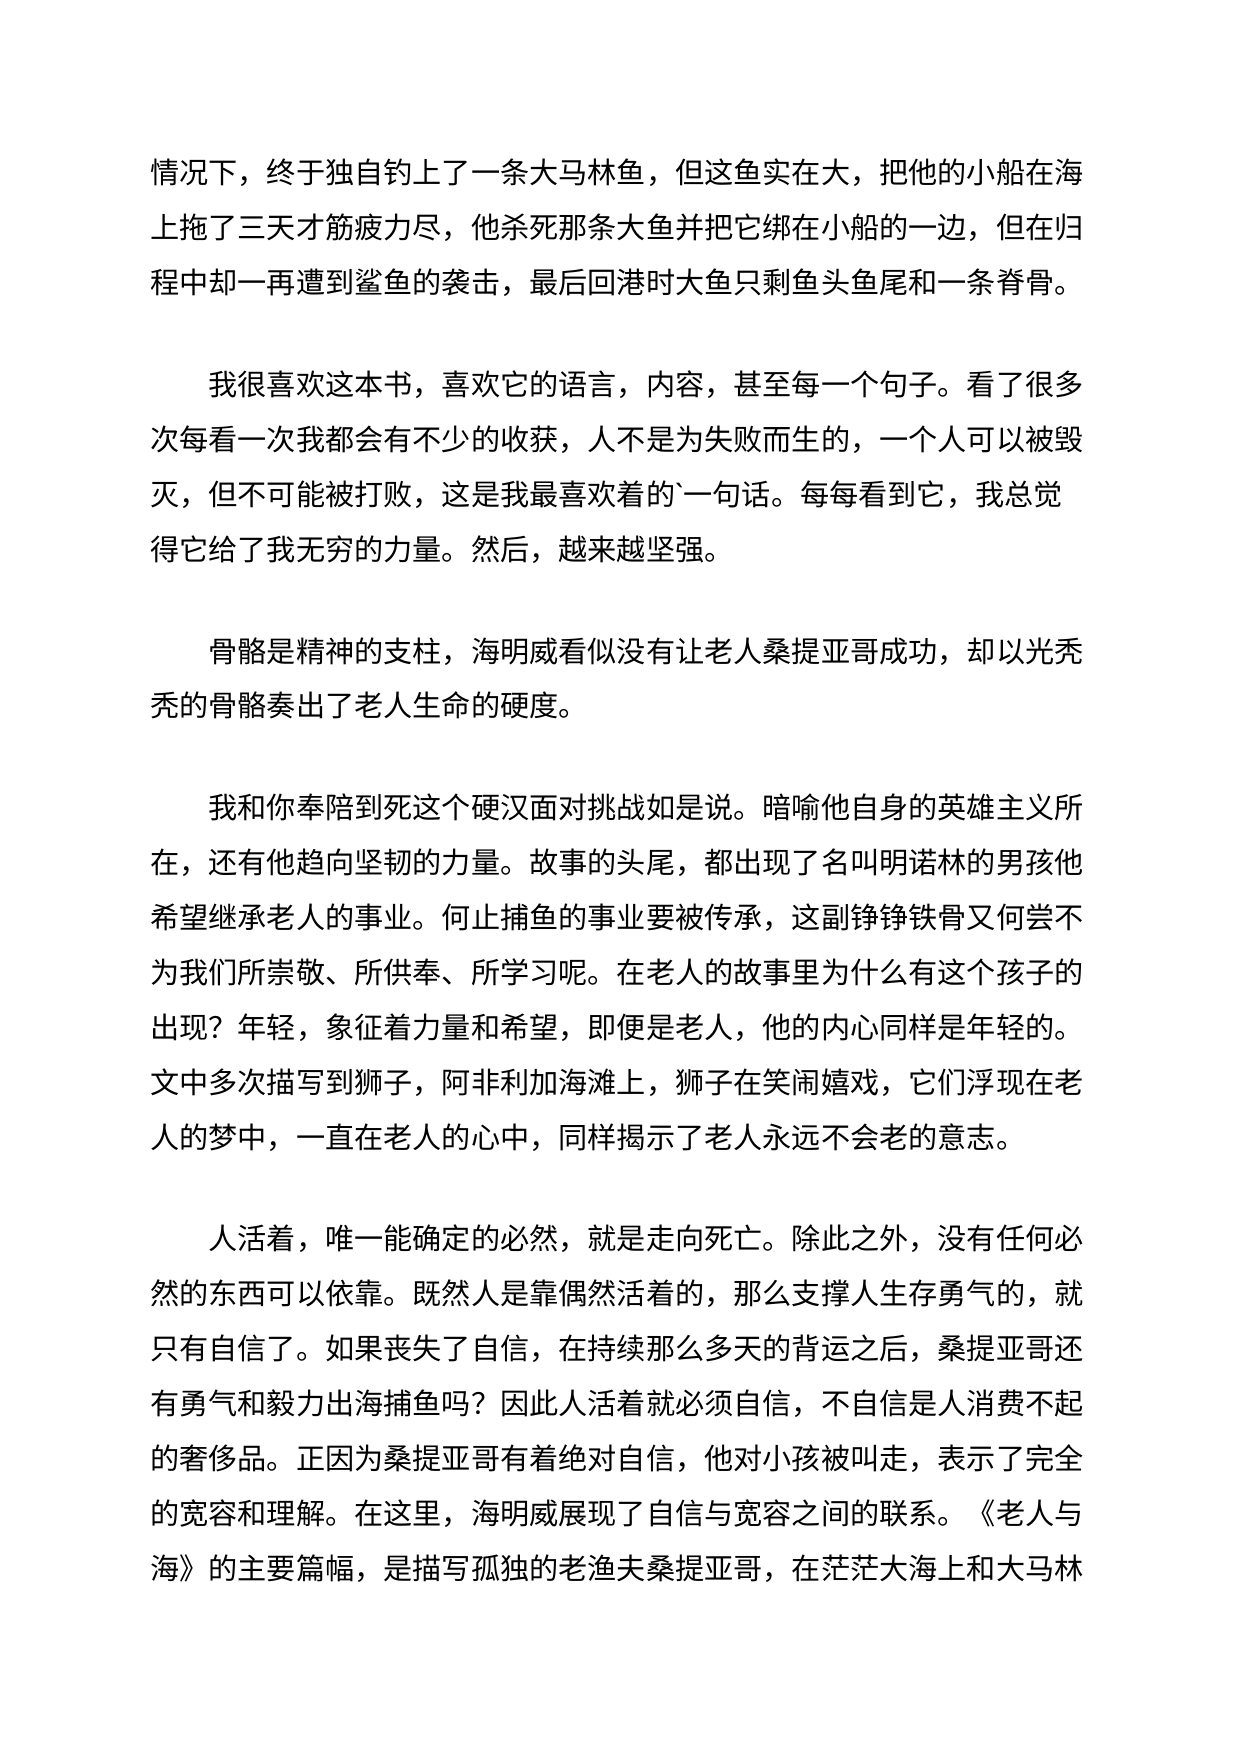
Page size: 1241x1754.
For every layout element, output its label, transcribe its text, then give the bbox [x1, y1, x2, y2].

text 我很喜欢这本书，喜欢它的语言，内容，甚至每一个句子。看了很多次每看一次我都会有不少的收获，人不是为失败而生的，一个人可以被毁灭，但不可能被打败，这是我最喜欢着的`一句话。每每看到它，我总觉得它给了我无穷的力量。然后，越来越坚强。 [150, 362, 1090, 569]
text 骨骼是精神的支柱，海明威看似没有让老人桑提亚哥成功，却以光秃秃的骨骼奏出了老人生命的硬度。 [150, 628, 1090, 725]
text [150, 150, 1090, 302]
text 我和你奉陪到死这个硬汉面对挑战如是说。暗喻他自身的英雄主义所在，还有他趋向坚韧的力量。故事的头尾，都出现了名叫明诺林的男孩他希望继承老人的事业。何止捕鱼的事业要被传承，这副铮铮铁骨又何尝不为我们所崇敬、所供奉、所学习呢。在老人的故事里为什么有这个孩子的出现？年轻，象征着力量和希望，即便是老人，他的内心同样是年轻的。文中多次描写到狮子，阿非利加海滩上，狮子在笑闹嬉戏，它们浮现在老人的梦中，一直在老人的心中，同样揭示了老人永远不会老的意志。 [150, 785, 1090, 1156]
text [150, 1216, 1090, 1588]
